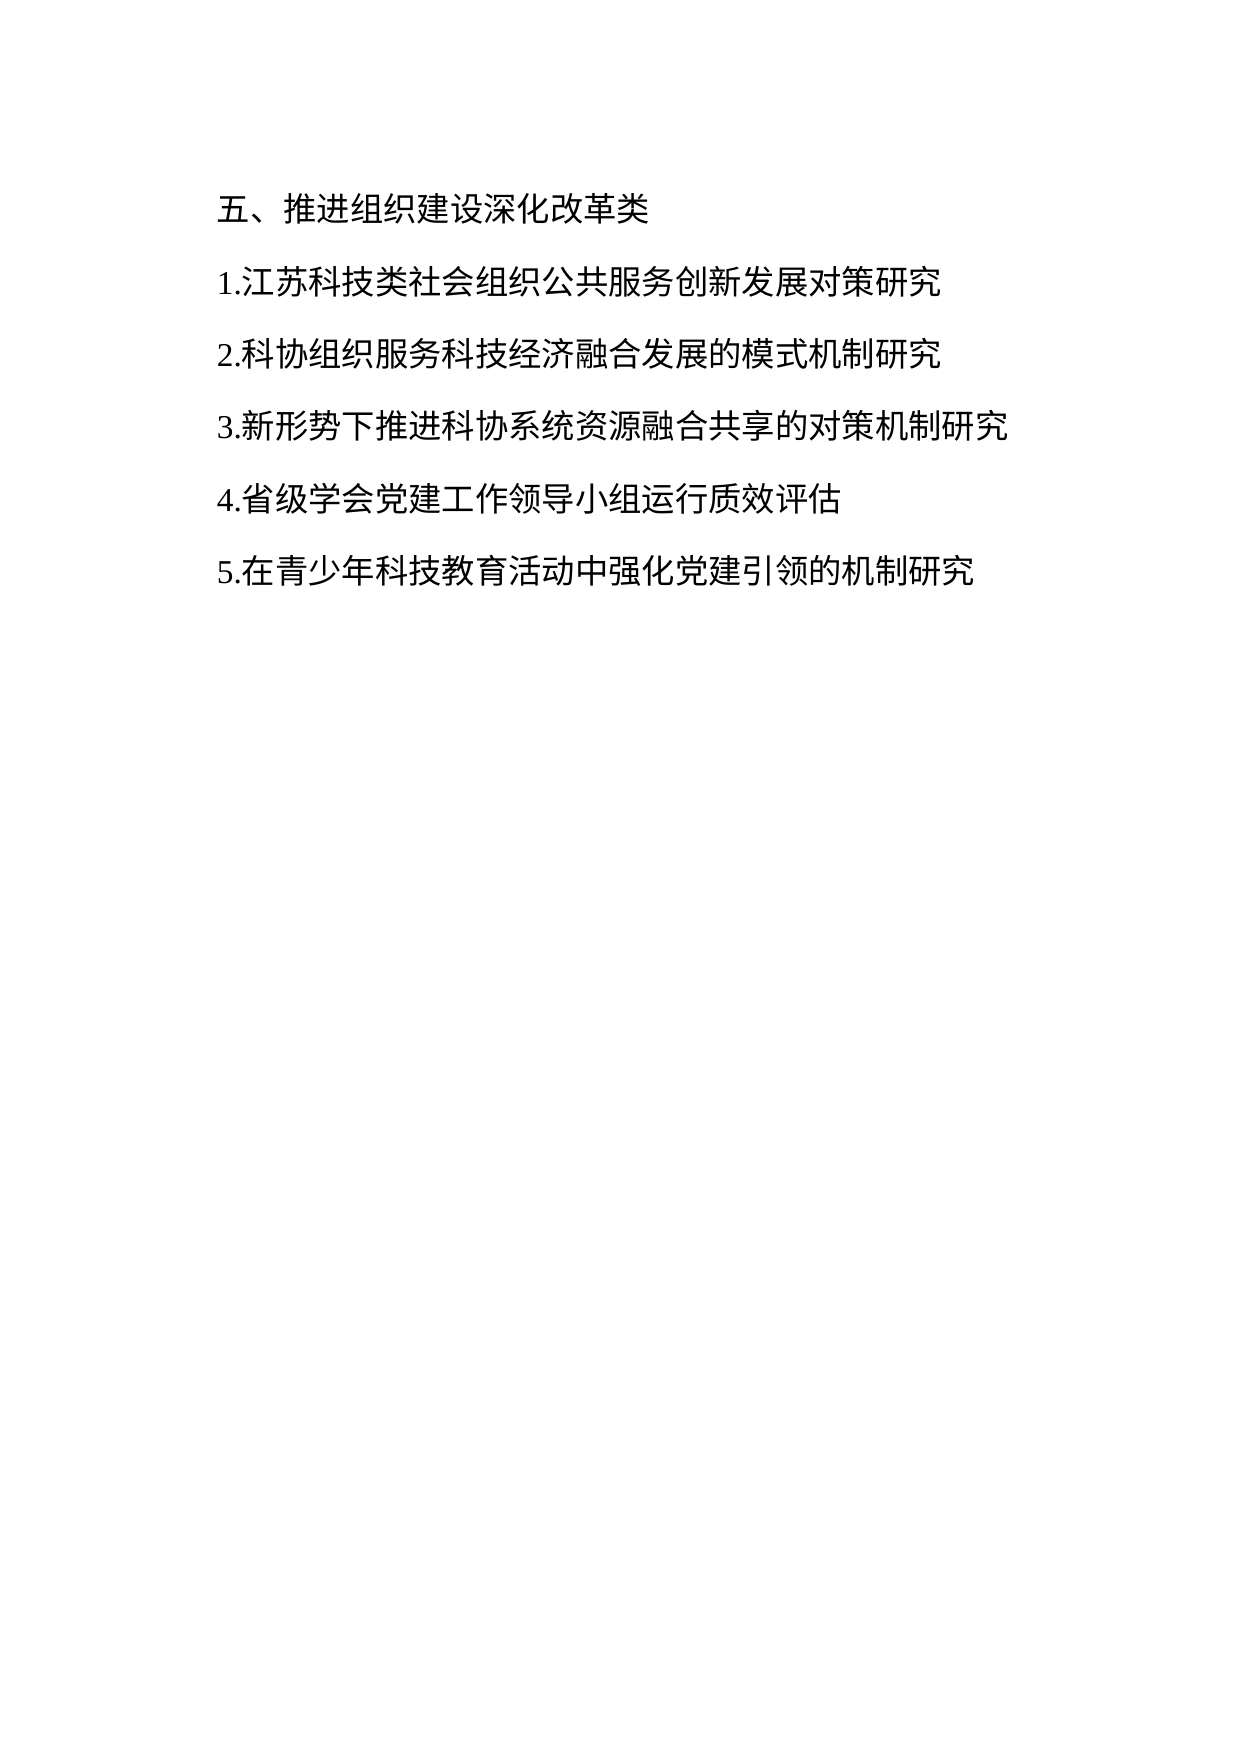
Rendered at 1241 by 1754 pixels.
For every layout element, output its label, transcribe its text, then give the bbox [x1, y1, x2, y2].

text 五、推进组织建设深化改革类 [150, 183, 1090, 231]
text 3.新形势下推进科协系统资源融合共享的对策机制研究 [150, 400, 1090, 448]
text 1.江苏科技类社会组织公共服务创新发展对策研究 [150, 255, 1090, 304]
text 4.省级学会党建工作领导小组运行质效评估 [150, 472, 1090, 521]
text 2.科协组织服务科技经济融合发展的模式机制研究 [150, 328, 1090, 376]
text 5.在青少年科技教育活动中强化党建引领的机制研究 [150, 544, 1090, 593]
